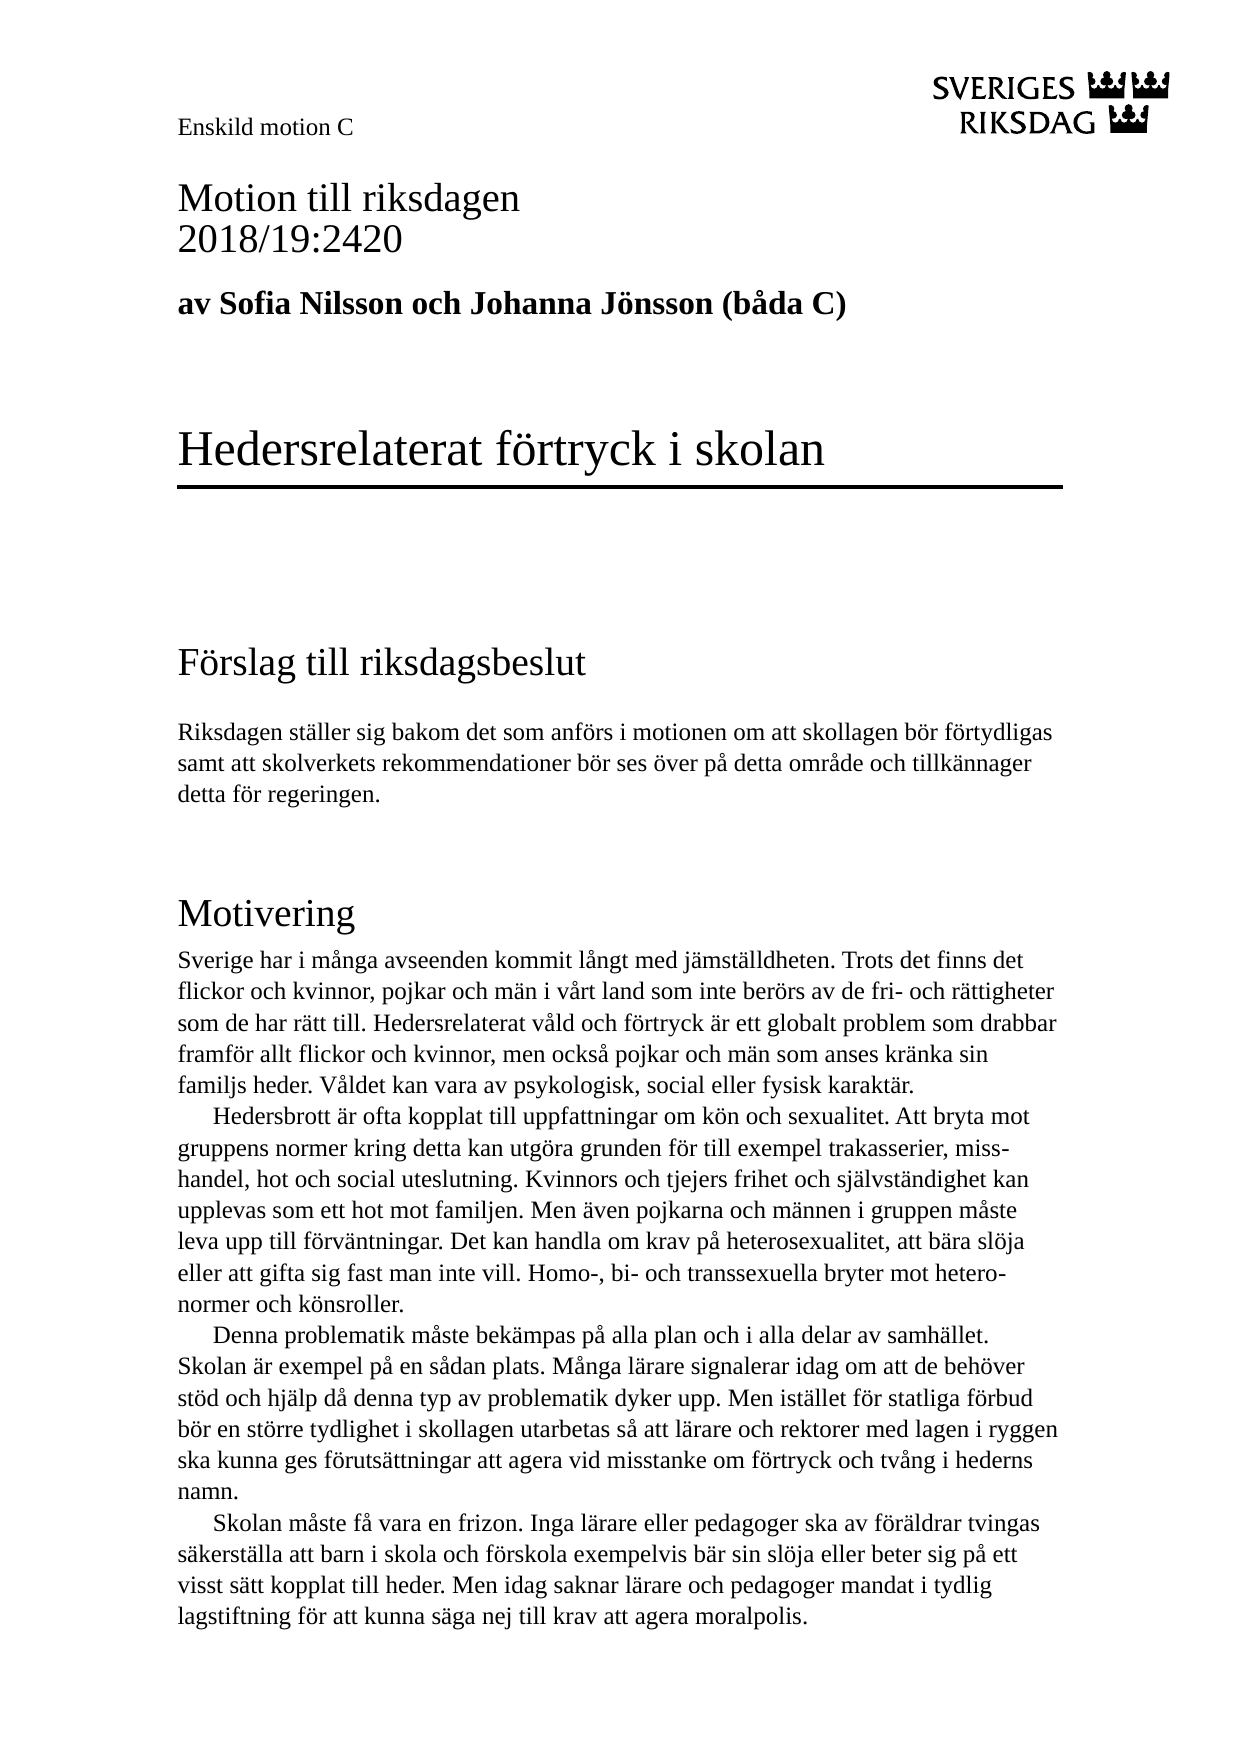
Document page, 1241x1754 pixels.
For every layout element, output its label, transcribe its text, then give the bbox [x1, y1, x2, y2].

text Skolan måste få vara en frizon. Inga lärare eller pedagoger ska av föräldrar tvingas säkerställa att barn i skola och förskola exempelvis bär sin slöja eller beter sig på ett visst sätt kopplat till heder. Men idag saknar lärare och pedagoger mandat i tydlig lagstiftning för att kunna säga nej till krav att agera moralpolis. [177, 1505, 1063, 1630]
text Hedersbrott är ofta kopplat till uppfattningar om kön och sexualitet. Att bryta mot gruppens normer kring detta kan utgöra grunden för till exempel trakasserier, misshandel, hot och social uteslutning. Kvinnors och tjejers frihet och självständighet kan upplevas som ett hot mot familjen. Men även pojkarna och männen i gruppen måste leva upp till förväntningar. Det kan handla om krav på heterosexualitet, att bära slöja eller att gifta sig fast man inte vill. Homo-, bi- och transsexuella bryter mot heteronormer och könsroller. [177, 1099, 1063, 1318]
text Sverige har i många avseenden kommit långt med jämställdheten. Trots det finns det flickor och kvinnor, pojkar och män i vårt land som inte berörs av de fri- och rättigheter som de har rätt till. Hedersrelaterat våld och förtryck är ett globalt problem som drabbar framför allt flickor och kvinnor, men också pojkar och män som anses kränka sin familjs heder. Våldet kan vara av psykologisk, social eller fysisk karaktär. [177, 943, 1063, 1099]
text Denna problematik måste bekämpas på alla plan och i alla delar av samhället. Skolan är exempel på en sådan plats. Många lärare signalerar idag om att de behöver stöd och hjälp då denna typ av problematik dyker upp. Men istället för statliga förbud bör en större tydlighet i skollagen utarbetas så att lärare och rektorer med lagen i ryggen ska kunna ges förutsättningar att agera vid misstanke om förtryck och tvång i hederns namn. [177, 1318, 1063, 1505]
